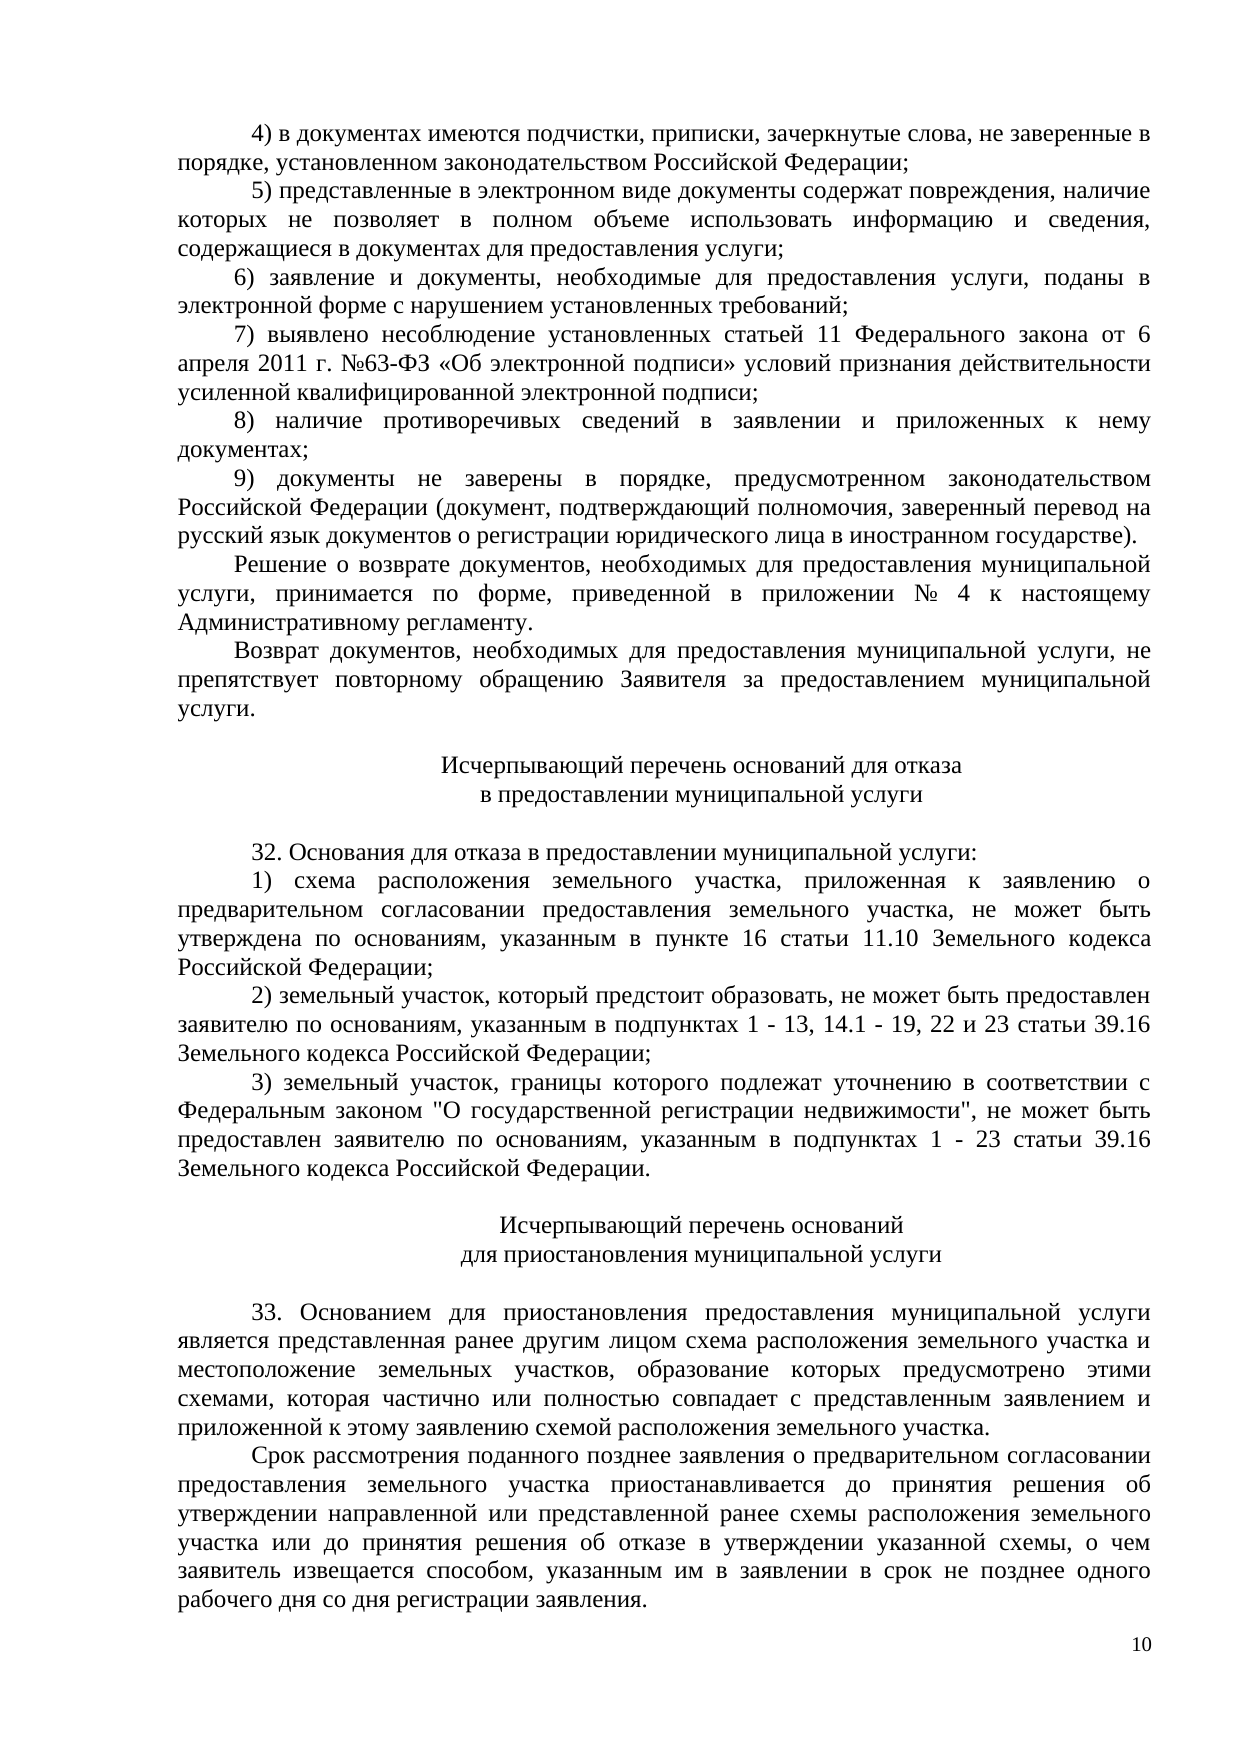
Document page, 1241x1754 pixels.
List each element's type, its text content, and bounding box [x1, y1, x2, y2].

text Решение о возврате документов, необходимых для предоставления муниципальной услуги, принимается по форме, приведенной в приложении № 4 к настоящему Административному регламенту. [177, 549, 1152, 636]
text 8) наличие противоречивых сведений в заявлении и приложенных к нему документах; [177, 406, 1152, 463]
text в предоставлении муниципальной услуги [177, 779, 1152, 808]
text 2) земельный участок, который предстоит образовать, не может быть предоставлен заявителю по основаниям, указанным в подпунктах 1 - 13, 14.1 - 19, 22 и 23 статьи 39.16 Земельного кодекса Российской Федерации; [177, 981, 1152, 1067]
text 7) выявлено несоблюдение установленных статьей 11 Федерального закона от 6 апреля 2011 г. №63-ФЗ «Об электронной подписи» условий признания действительности усиленной квалифицированной электронной подписи; [177, 319, 1152, 406]
text Исчерпывающий перечень оснований [177, 1211, 1152, 1239]
text 9) документы не заверены в порядке, предусмотренном законодательством Российской Федерации (документ, подтверждающий полномочия, заверенный перевод на русский язык документов о регистрации юридического лица в иностранном государстве). [177, 463, 1152, 549]
text 32. Основания для отказа в предоставлении муниципальной услуги: [177, 837, 1152, 866]
text 1) схема расположения земельного участка, приложенная к заявлению о предварительном согласовании предоставления земельного участка, не может быть утверждена по основаниям, указанным в пункте 16 статьи 11.10 Земельного кодекса Российской Федерации; [177, 866, 1152, 981]
text Срок рассмотрения поданного позднее заявления о предварительном согласовании предоставления земельного участка приостанавливается до принятия решения об утверждении направленной или представленной ранее схемы расположения земельного участка или до принятия решения об отказе в утверждении указанной схемы, о чем заявитель извещается способом, указанным им в заявлении в срок не позднее одного рабочего дня со дня регистрации заявления. [177, 1441, 1152, 1613]
text Возврат документов, необходимых для предоставления муниципальной услуги, не препятствует повторному обращению Заявителя за предоставлением муниципальной услуги. [177, 636, 1152, 722]
text 6) заявление и документы, необходимые для предоставления услуги, поданы в электронной форме с нарушением установленных требований; [177, 262, 1152, 319]
text для приостановления муниципальной услуги [177, 1239, 1152, 1268]
text 33. Основанием для приостановления предоставления муниципальной услуги является представленная ранее другим лицом схема расположения земельного участка и местоположение земельных участков, образование которых предусмотрено этими схемами, которая частично или полностью совпадает с представленным заявлением и приложенной к этому заявлению схемой расположения земельного участка. [177, 1297, 1152, 1441]
text 3) земельный участок, границы которого подлежат уточнению в соответствии с Федеральным законом "О государственной регистрации недвижимости", не может быть предоставлен заявителю по основаниям, указанным в подпунктах 1 - 23 статьи 39.16 Земельного кодекса Российской Федерации. [177, 1067, 1152, 1182]
text 4) в документах имеются подчистки, приписки, зачеркнутые слова, не заверенные в порядке, установленном законодательством Российской Федерации; [177, 118, 1152, 176]
text Исчерпывающий перечень оснований для отказа [177, 751, 1152, 779]
text 5) представленные в электронном виде документы содержат повреждения, наличие которых не позволяет в полном объеме использовать информацию и сведения, содержащиеся в документах для предоставления услуги; [177, 176, 1152, 262]
